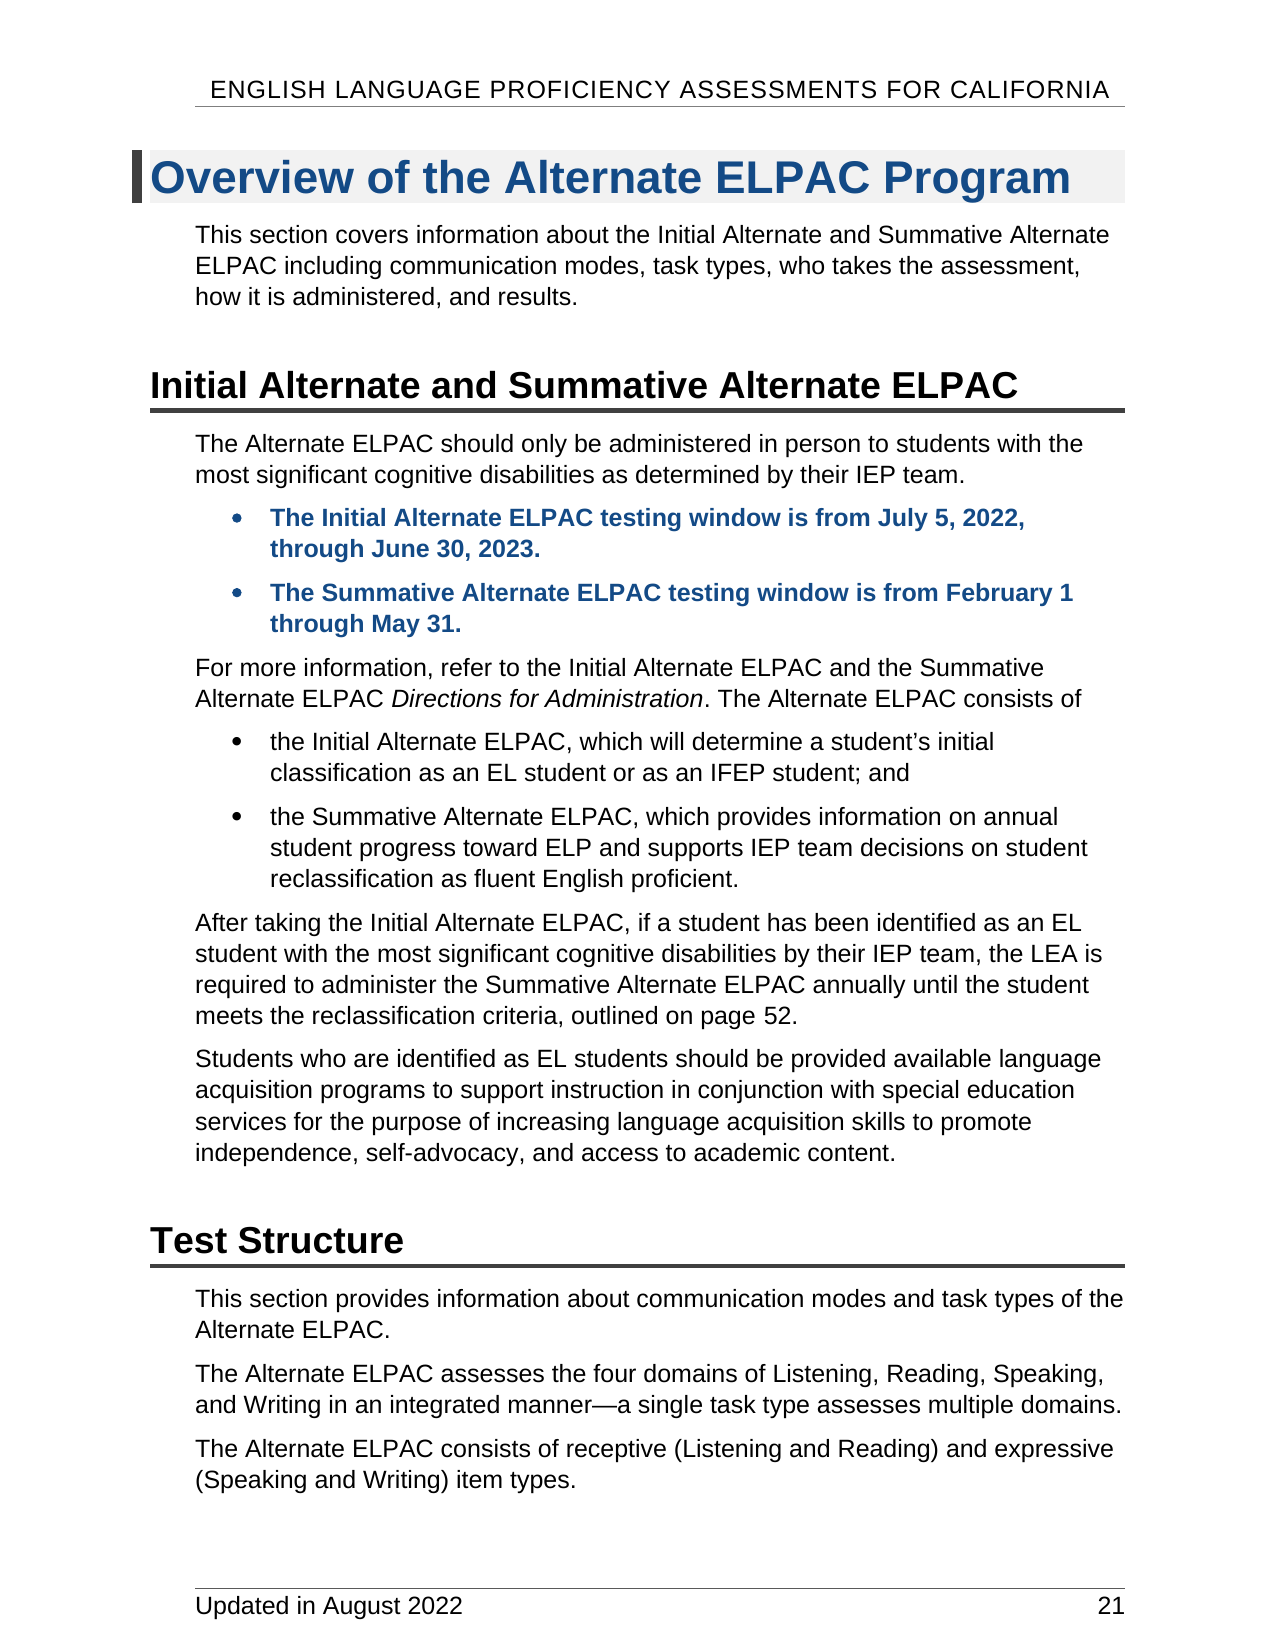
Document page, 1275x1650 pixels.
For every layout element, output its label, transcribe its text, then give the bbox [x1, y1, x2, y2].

text For more information, refer to the Initial Alternate ELPAC and the Summative Alternate ELPAC Directions for Administration. The Alternate ELPAC consists of [195, 653, 1125, 712]
text Students who are identified as EL students should be provided available language acquisition programs to support instruction in conjunction with special education services for the purpose of increasing language acquisition skills to promote independence, self-advocacy, and access to academic content. [195, 1044, 1125, 1166]
list The Initial Alternate ELPAC testing window is from July 5, 2022, through June 30, 2023. [232, 503, 1125, 563]
text This section covers information about the Initial Alternate and Summative Alternate ELPAC including communication modes, task types, who takes the assessment, how it is administered, and results. [195, 220, 1125, 311]
list The Summative Alternate ELPAC testing window is from February 1 through May 31. [232, 578, 1125, 638]
text After taking the Initial Alternate ELPAC, if a student has been identified as an EL student with the most significant cognitive disabilities by their IEP team, the LEA is required to administer the Summative Alternate ELPAC annually until the student meets the reclassification criteria, outlined on page 53. [195, 908, 1125, 1029]
subtitle Test Structure [150, 1218, 1125, 1264]
text The Alternate ELPAC should only be administered in person to students with the most significant cognitive disabilities as determined by their IEP team. [195, 429, 1125, 488]
list the Summative Alternate ELPAC, which provides information on annual student progress toward ELP and supports IEP team decisions on student reclassification as fluent English proficient. [232, 802, 1125, 893]
subtitle Overview of the Alternate ELPAC Program [150, 150, 1125, 203]
text This section provides information about communication modes and task types of the Alternate ELPAC. [195, 1284, 1125, 1344]
subtitle Initial Alternate and Summative Alternate ELPAC [150, 363, 1125, 408]
list the Initial Alternate ELPAC, which will determine a student’s initial classification as an EL student or as an IFEP student; and [232, 727, 1125, 787]
text The Alternate ELPAC assesses the four domains of Listening, Reading, Speaking, and Writing in an integrated manner—a single task type assesses multiple domains. [195, 1359, 1125, 1419]
text The Alternate ELPAC consists of receptive (Listening and Reading) and expressive (Speaking and Writing) item types. [195, 1433, 1125, 1493]
